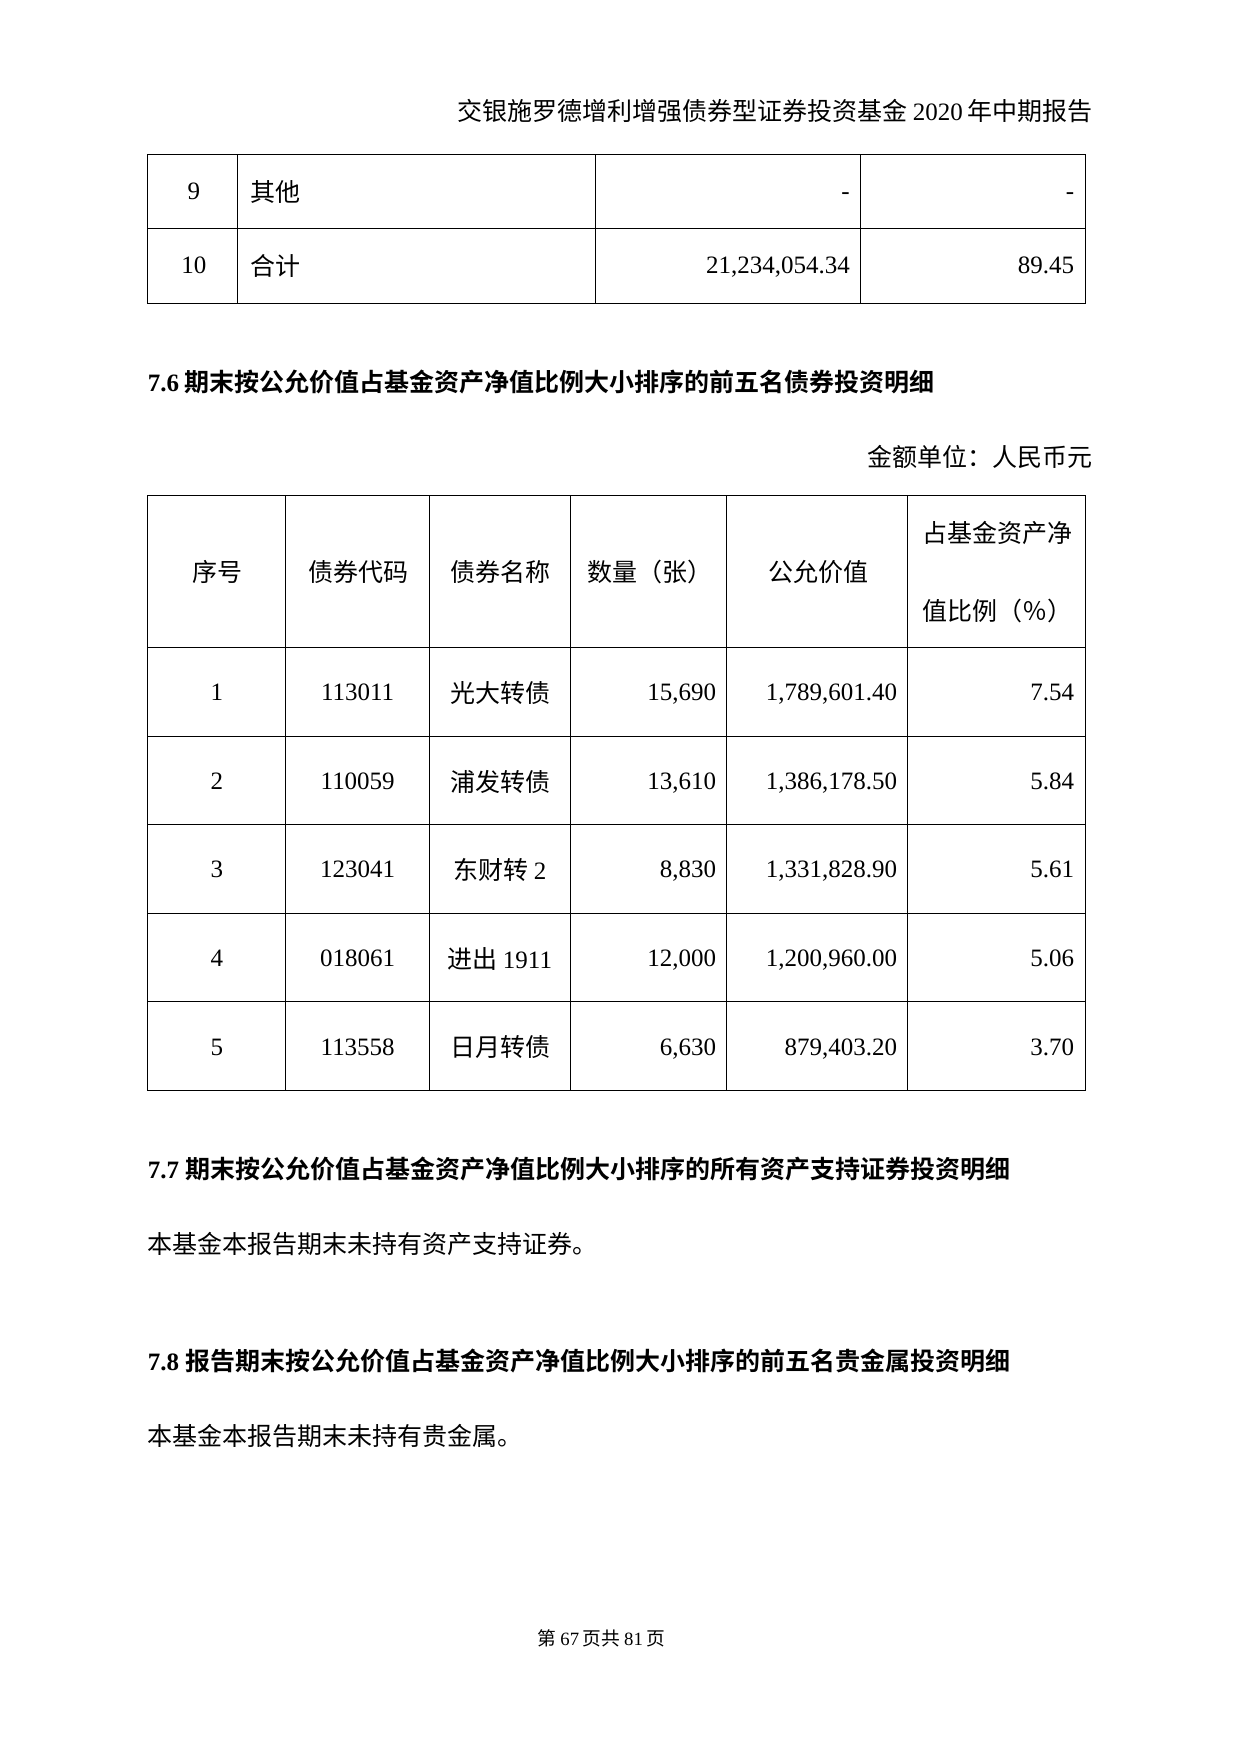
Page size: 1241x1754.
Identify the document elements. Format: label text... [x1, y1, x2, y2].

table_cell 光大转债 [430, 648, 570, 736]
table_cell 1,331,828.90 [727, 825, 907, 913]
table_cell 21,234,054.34 [596, 229, 860, 302]
table_cell - [861, 155, 1085, 228]
table_cell 3.70 [908, 1002, 1085, 1090]
table_header 占基金资产净值比例（％） [908, 496, 1085, 647]
table_header 数量（张） [571, 496, 726, 647]
table_cell 879,403.20 [727, 1002, 907, 1090]
subtitle 7.8 报告期末按公允价值占基金资产净值比例大小排序的前五名贵金属投资明细 [148, 1327, 1092, 1392]
table_cell 8,830 [571, 825, 726, 913]
subtitle 7.7 期末按公允价值占基金资产净值比例大小排序的所有资产支持证券投资明细 [148, 1135, 1092, 1200]
table_cell 5.84 [908, 737, 1085, 824]
table_cell 018061 [286, 914, 429, 1001]
subtitle 7.6期末按公允价值占基金资产净值比例大小排序的前五名债券投资明细 [148, 348, 1092, 413]
table_cell 5 [148, 1002, 285, 1090]
table_cell 1 [148, 648, 285, 736]
table_cell 2 [148, 737, 285, 824]
table_cell 进出1911 [430, 914, 570, 1001]
table_cell 6,630 [571, 1002, 726, 1090]
table_cell - [596, 155, 860, 228]
table_cell 1,789,601.40 [727, 648, 907, 736]
table_cell 15,690 [571, 648, 726, 736]
table_cell 9 [148, 155, 237, 228]
table_header 债券代码 [286, 496, 429, 647]
table_cell 日月转债 [430, 1002, 570, 1090]
table_header 公允价值 [727, 496, 907, 647]
table_header 序号 [148, 496, 285, 647]
table_cell 3 [148, 825, 285, 913]
table_cell 13,610 [571, 737, 726, 824]
table_cell 5.06 [908, 914, 1085, 1001]
table_cell 其他 [238, 155, 595, 228]
table_cell 浦发转债 [430, 737, 570, 824]
table_cell 123041 [286, 825, 429, 913]
text 本基金本报告期末未持有资产支持证券。 [148, 1210, 1092, 1275]
table_cell 113011 [286, 648, 429, 736]
table_cell 110059 [286, 737, 429, 824]
text 金额单位：人民币元 [149, 423, 1092, 488]
table_cell 113558 [286, 1002, 429, 1090]
table_cell 1,386,178.50 [727, 737, 907, 824]
table_cell 合计 [238, 229, 595, 302]
table_cell 10 [148, 229, 237, 302]
table_cell 7.54 [908, 648, 1085, 736]
table_cell 1,200,960.00 [727, 914, 907, 1001]
text 本基金本报告期末未持有贵金属。 [148, 1402, 1092, 1467]
table_cell 89.45 [861, 229, 1085, 302]
table_cell 4 [148, 914, 285, 1001]
table_cell 5.61 [908, 825, 1085, 913]
table_cell 东财转2 [430, 825, 570, 913]
table_cell 12,000 [571, 914, 726, 1001]
table_header 债券名称 [430, 496, 570, 647]
